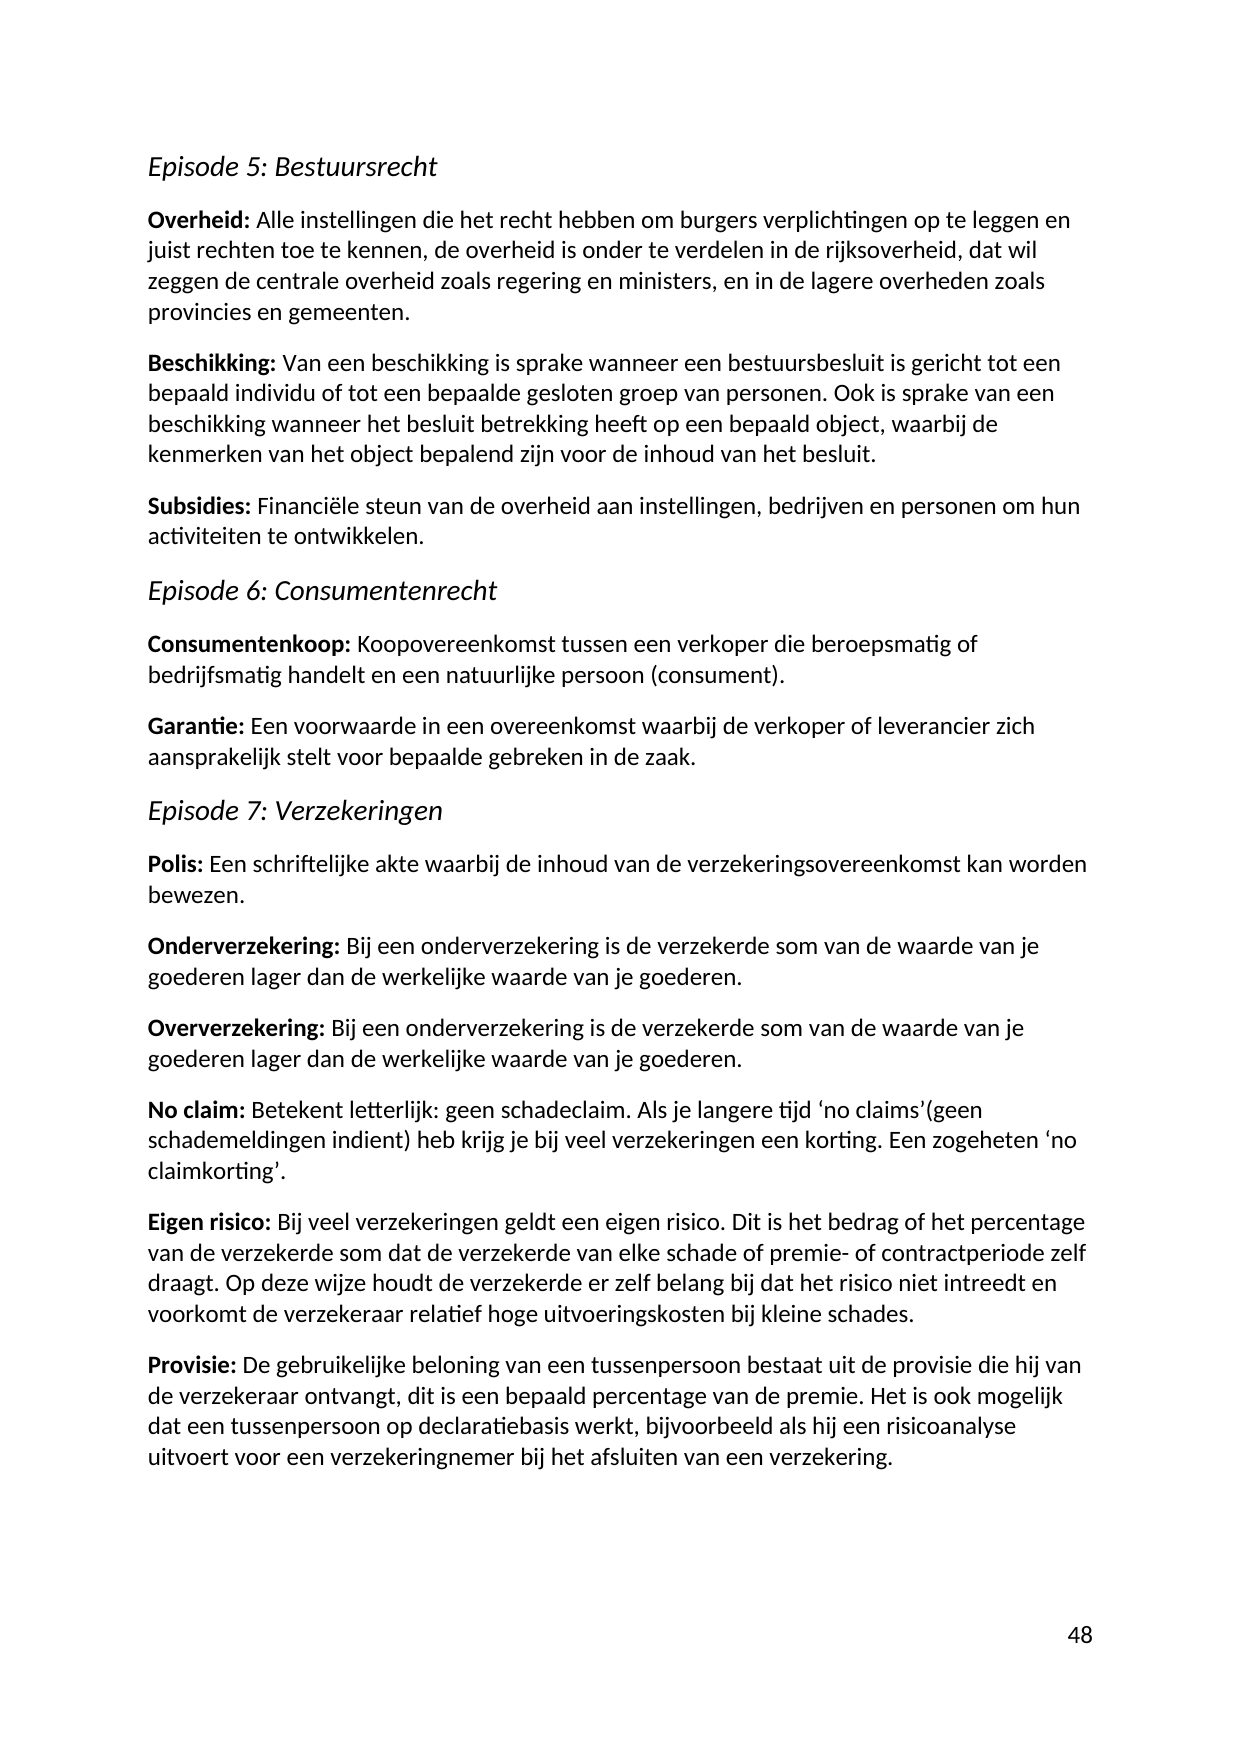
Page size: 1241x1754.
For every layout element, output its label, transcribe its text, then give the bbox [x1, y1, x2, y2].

text Episode 6: Consumentenrecht [148, 572, 1093, 607]
text Onderverzekering: Bij een onderverzekering is de verzekerde som van de waarde van je goederen lager dan de werkelijke waarde van je goederen. [148, 930, 1093, 991]
text Garantie: Een voorwaarde in een overeenkomst waarbij de verkoper of leverancier zich aansprakelijk stelt voor bepaalde gebreken in de zaak. [148, 710, 1093, 771]
text Episode 5: Bestuursrecht [148, 148, 1093, 183]
text Consumentenkoop: Koopovereenkomst tussen een verkoper die beroepsmatig of bedrijfsmatig handelt en een natuurlijke persoon (consument). [148, 628, 1093, 689]
text Subsidies: Financiële steun van de overheid aan instellingen, bedrijven en personen om hun activiteiten te ontwikkelen. [148, 490, 1093, 551]
text Oververzekering: Bij een onderverzekering is de verzekerde som van de waarde van je goederen lager dan de werkelijke waarde van je goederen. [148, 1012, 1093, 1073]
text Provisie: De gebruikelijke beloning van een tussenpersoon bestaat uit de provisie die hij van de verzekeraar ontvangt, dit is een bepaald percentage van de premie. Het is ook mogelijk dat een tussenpersoon op declaratiebasis werkt, bijvoorbeeld als hij een risicoanalyse uitvoert voor een verzekeringnemer bij het afsluiten van een verzekering. [148, 1349, 1093, 1471]
text No claim: Betekent letterlijk: geen schadeclaim. Als je langere tijd ‘no claims’(geen schademeldingen indient) heb krijg je bij veel verzekeringen een korting. Een zogeheten ‘no claimkorting’. [148, 1094, 1093, 1186]
text Beschikking: Van een beschikking is sprake wanneer een bestuursbesluit is gericht tot een bepaald individu of tot een bepaalde gesloten groep van personen. Ook is sprake van een beschikking wanneer het besluit betrekking heeft op een bepaald object, waarbij de kenmerken van het object bepalend zijn voor de inhoud van het besluit. [148, 347, 1093, 469]
text Polis: Een schriftelijke akte waarbij de inhoud van de verzekeringsovereenkomst kan worden bewezen. [148, 848, 1093, 909]
text Episode 7: Verzekeringen [148, 792, 1093, 828]
text Eigen risico: Bij veel verzekeringen geldt een eigen risico. Dit is het bedrag of het percentage van de verzekerde som dat de verzekerde van elke schade of premie- of contractperiode zelf draagt. Op deze wijze houdt de verzekerde er zelf belang bij dat het risico niet intreedt en voorkomt de verzekeraar relatief hoge uitvoeringskosten bij kleine schades. [148, 1206, 1093, 1328]
text Overheid: Alle instellingen die het recht hebben om burgers verplichtingen op te leggen en juist rechten toe te kennen, de overheid is onder te verdelen in de rijksoverheid, dat wil zeggen de centrale overheid zoals regering en ministers, en in de lagere overheden zoals provincies en gemeenten. [148, 204, 1093, 326]
